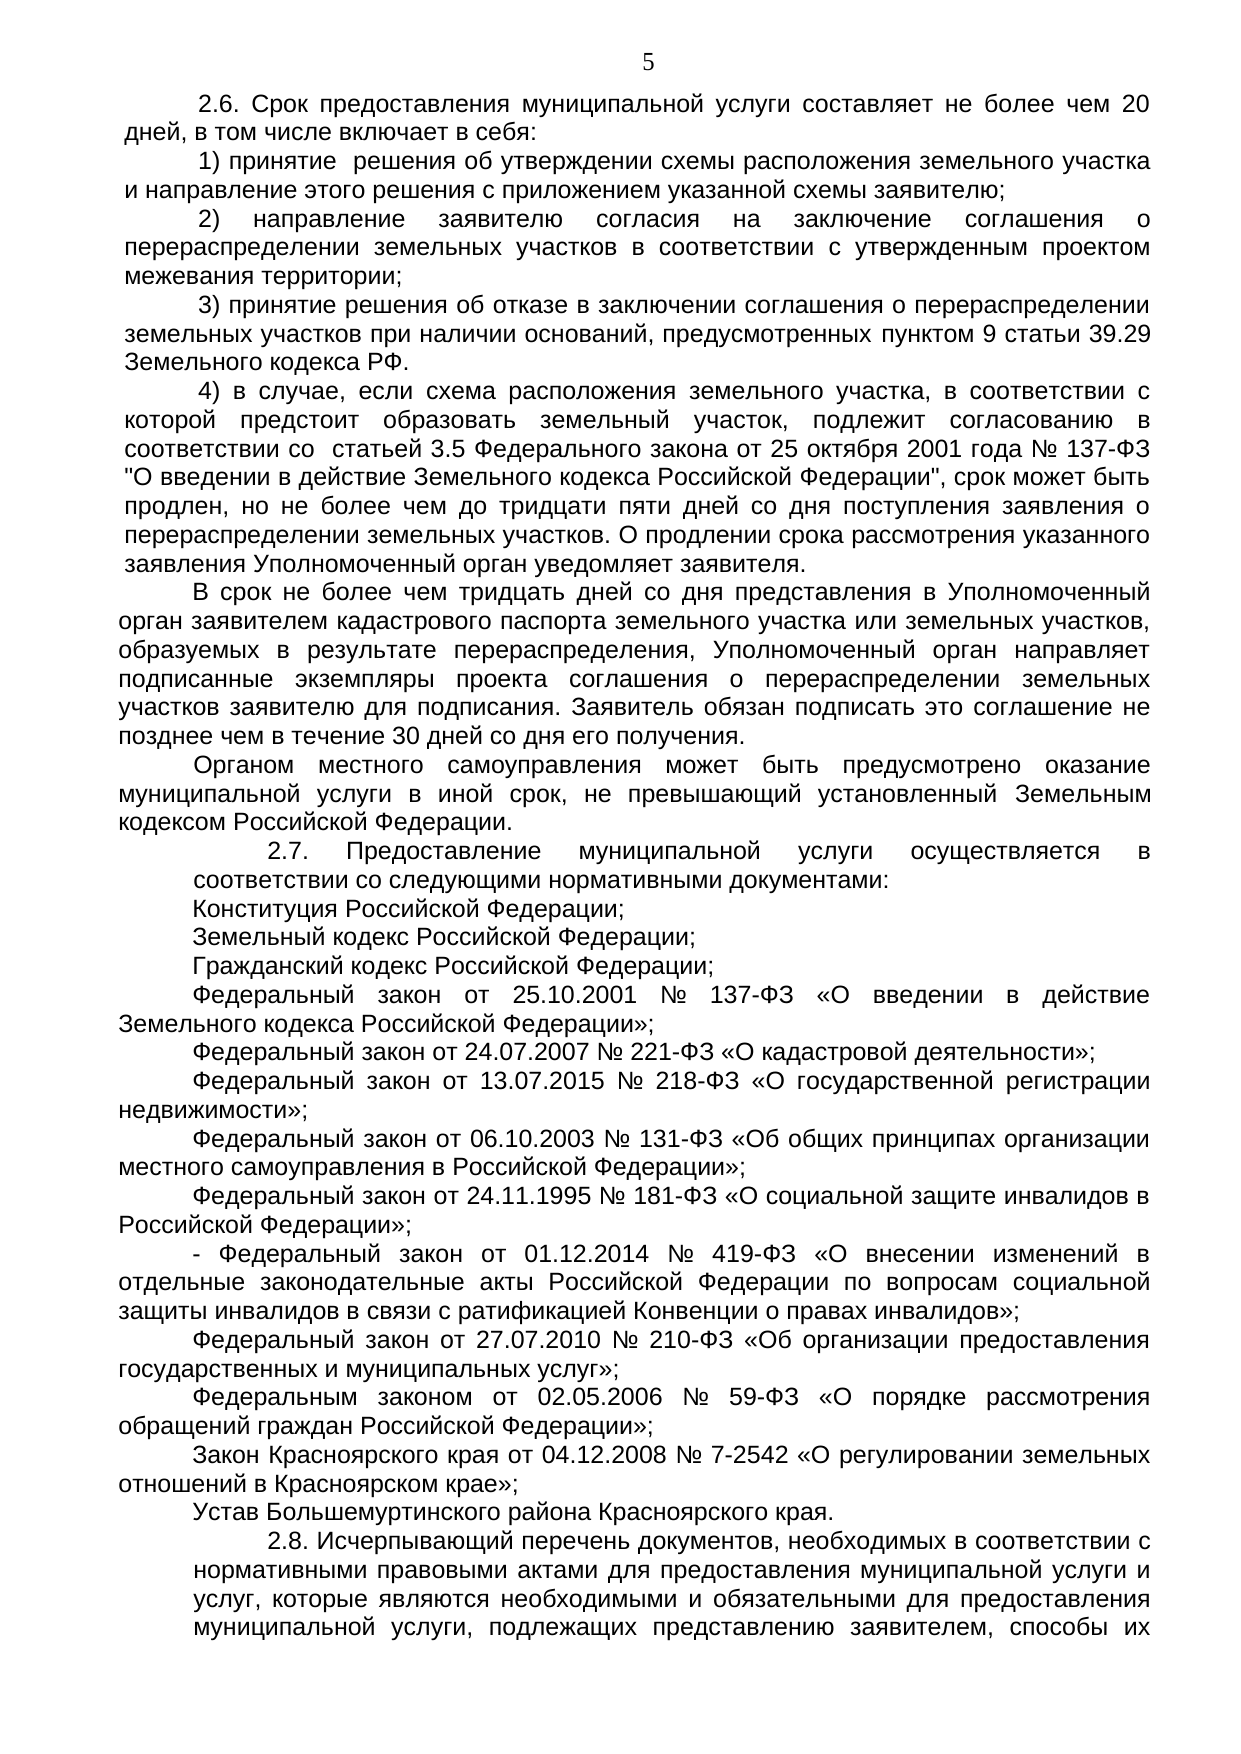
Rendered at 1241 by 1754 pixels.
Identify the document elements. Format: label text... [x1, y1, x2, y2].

list 3) принятие решения об отказе в заключении соглашения о перераспределении земельных участков при наличии оснований, предусмотренных пунктом 9 статьи 39.29 Земельного кодекса РФ. [124, 290, 1152, 376]
list Федеральный закон от 25.10.2001 № 137-ФЗ «О введении в действие Земельного кодекса Российской Федерации»; [118, 980, 1152, 1037]
list Федеральный закон от 06.10.2003 № 131-ФЗ «Об общих принципах организации местного самоуправления в Российской Федерации»; [118, 1124, 1152, 1181]
list Гражданский кодекс Российской Федерации; [118, 951, 1152, 980]
text - Федеральный закон от 01.12.2014 № 419-ФЗ «О внесении изменений в отдельные законодательные акты Российской Федерации по вопросам социальной защиты инвалидов в связи с ратификацией Конвенции о правах инвалидов»; [118, 1239, 1152, 1325]
list 4) в случае, если схема расположения земельного участка, в соответствии с которой предстоит образовать земельный участок, подлежит согласованию в соответствии со статьей 3.5 Федерального закона от 25 октября 2001 года № 137-ФЗ "О введении в действие Земельного кодекса Российской Федерации", срок может быть продлен, но не более чем до тридцати пяти дней со дня поступления заявления о перераспределении земельных участков. О продлении срока рассмотрения указанного заявления Уполномоченный орган уведомляет заявителя. [124, 376, 1152, 577]
text Федеральный закон от 24.11.1995 № 181-ФЗ «О социальной защите инвалидов в Российской Федерации»; [118, 1181, 1152, 1239]
list 2.7. Предоставление муниципальной услуги осуществляется в соответствии со следующими нормативными документами: [193, 836, 1152, 894]
list Федеральный закон от 24.07.2007 № 221-ФЗ «О кадастровой деятельности»; [118, 1037, 1152, 1066]
list 2) направление заявителю согласия на заключение соглашения о перераспределении земельных участков в соответствии с утвержденным проектом межевания территории; [124, 204, 1152, 290]
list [193, 1526, 1152, 1641]
list 2.6. Срок предоставления муниципальной услуги составляет не более чем 20 дней, в том числе включает в себя: [124, 89, 1152, 146]
list Федеральный закон от 27.07.2010 № 210-ФЗ «Об организации предоставления государственных и муниципальных услуг»; [118, 1325, 1152, 1382]
list Конституция Российской Федерации; [118, 894, 1152, 922]
list 1) принятие решения об утверждении схемы расположения земельного участка и направление этого решения с приложением указанной схемы заявителю; [124, 146, 1152, 204]
list Устав Большемуртинского района Красноярского края. [118, 1497, 1152, 1526]
list Федеральным законом от 02.05.2006 № 59-ФЗ «О порядке рассмотрения обращений граждан Российской Федерации»; [118, 1382, 1152, 1440]
text В срок не более чем тридцать дней со дня представления в Уполномоченный орган заявителем кадастрового паспорта земельного участка или земельных участков, образуемых в результате перераспределения, Уполномоченный орган направляет подписанные экземпляры проекта соглашения о перераспределении земельных участков заявителю для подписания. Заявитель обязан подписать это соглашение не позднее чем в течение 30 дней со дня его получения. [118, 577, 1152, 750]
list Закон Красноярского края от 04.12.2008 № 7-2542 «О регулировании земельных отношений в Красноярском крае»; [118, 1440, 1152, 1497]
list Федеральный закон от 13.07.2015 № 218-ФЗ «О государственной регистрации недвижимости»; [118, 1066, 1152, 1124]
list Земельный кодекс Российской Федерации; [118, 922, 1152, 951]
text Органом местного самоуправления может быть предусмотрено оказание муниципальной услуги в иной срок, не превышающий установленный Земельным кодексом Российской Федерации. [118, 750, 1152, 836]
